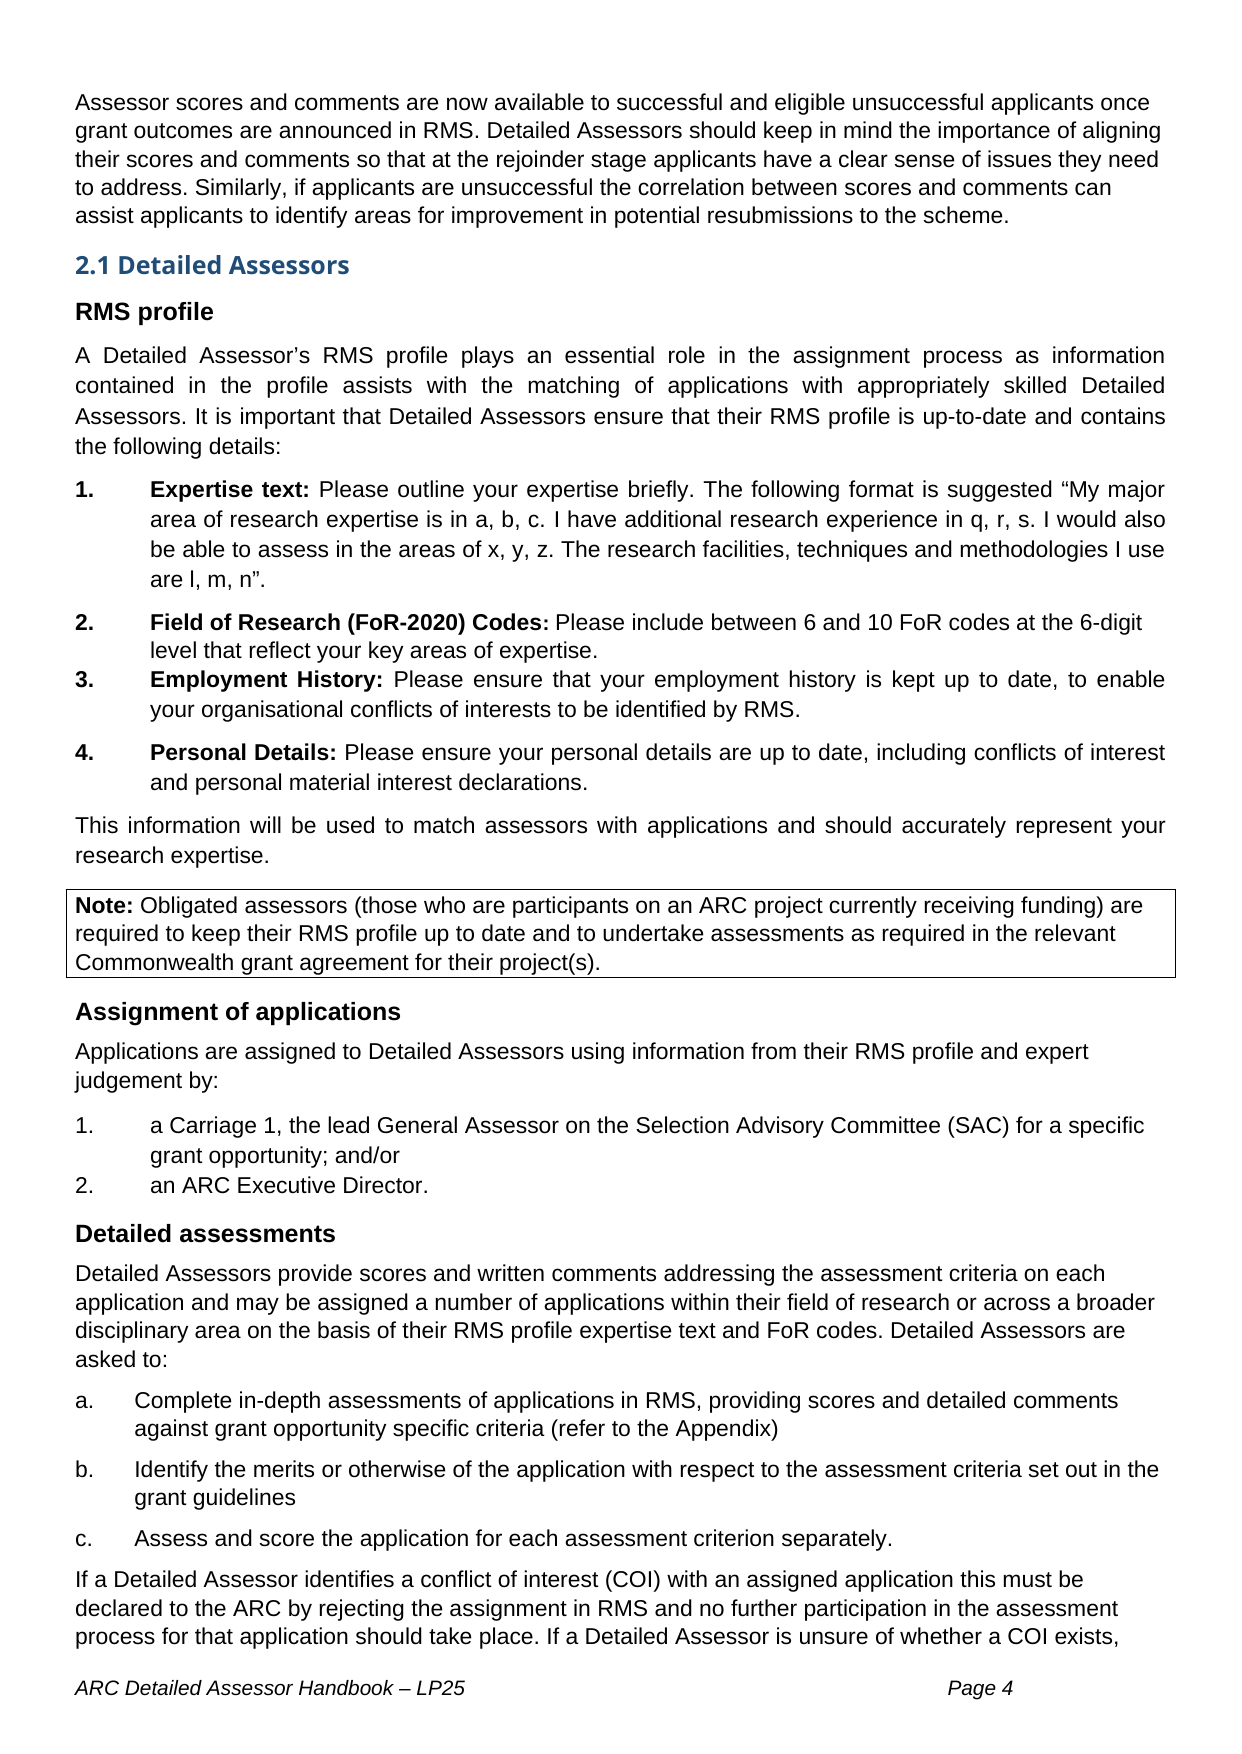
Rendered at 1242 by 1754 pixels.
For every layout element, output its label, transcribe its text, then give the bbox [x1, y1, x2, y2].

subtitle Detailed assessments [75, 1219, 1167, 1248]
list Field of Research (FoR-2020) Codes: Please include between 6 and 10 FoR codes at the 6-digit level that reflect your key areas of expertise. [75, 609, 1167, 664]
list Complete in-depth assessments of applications in RMS, providing scores and detailed comments against grant opportunity specific criteria (refer to the Appendix) [75, 1387, 1167, 1441]
subtitle 2.1 Detailed Assessors [75, 247, 1167, 282]
list Personal Details: Please ensure your personal details are up to date, including conflicts of interest and personal material interest declarations. [75, 739, 1167, 795]
list Employment History: Please ensure that your employment history is kept up to date, to enable your organisational conflicts of interests to be identified by RMS. [75, 666, 1167, 722]
text A Detailed Assessor’s RMS profile plays an essential role in the assignment process as information contained in the profile assists with the matching of applications with appropriately skilled Detailed Assessors. It is important that Detailed Assessors ensure that their RMS profile is up-to-date and contains the following details: [75, 342, 1167, 459]
text RMS profile [75, 297, 1167, 326]
subtitle Assignment of applications [75, 997, 1167, 1026]
text Assessor scores and comments are now available to successful and eligible unsuccessful applicants once grant outcomes are announced in RMS. Detailed Assessors should keep in mind the importance of aligning their scores and comments so that at the rejoinder stage applicants have a clear sense of issues they need to address. Similarly, if applicants are unsuccessful the correlation between scores and comments can assist applicants to identify areas for improvement in potential resubmissions to the scheme. [75, 89, 1167, 229]
text Detailed Assessors provide scores and written comments addressing the assessment criteria on each application and may be assigned a number of applications within their field of research or across a broader disciplinary area on the basis of their RMS profile expertise text and FoR codes. Detailed Assessors are asked to: [75, 1260, 1167, 1372]
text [75, 1566, 1167, 1649]
list a Carriage 1, the lead General Assessor on the Selection Advisory Committee (SAC) for a specific grant opportunity; and/or [75, 1112, 1167, 1168]
list Assess and score the application for each assessment criterion separately. [75, 1525, 1167, 1552]
text This information will be used to match assessors with applications and should accurately represent your research expertise. [75, 812, 1167, 868]
text Note: Obligated assessors (those who are participants on an ARC project currently receiving funding) are required to keep their RMS profile up to date and to undertake assessments as required in the relevant Commonwealth grant agreement for their project(s). [67, 890, 1175, 977]
list Identify the merits or otherwise of the application with respect to the assessment criteria set out in the grant guidelines [75, 1456, 1167, 1511]
list an ARC Executive Director. [75, 1172, 1167, 1198]
text Applications are assigned to Detailed Assessors using information from their RMS profile and expert judgement by: [75, 1038, 1167, 1093]
list Expertise text: Please outline your expertise briefly. The following format is suggested “My major area of research expertise is in a, b, c. I have additional research experience in q, r, s. I would also be able to assess in the areas of x, y, z. The research facilities, techniques and methodologies I use are l, m, n”. [75, 476, 1167, 593]
